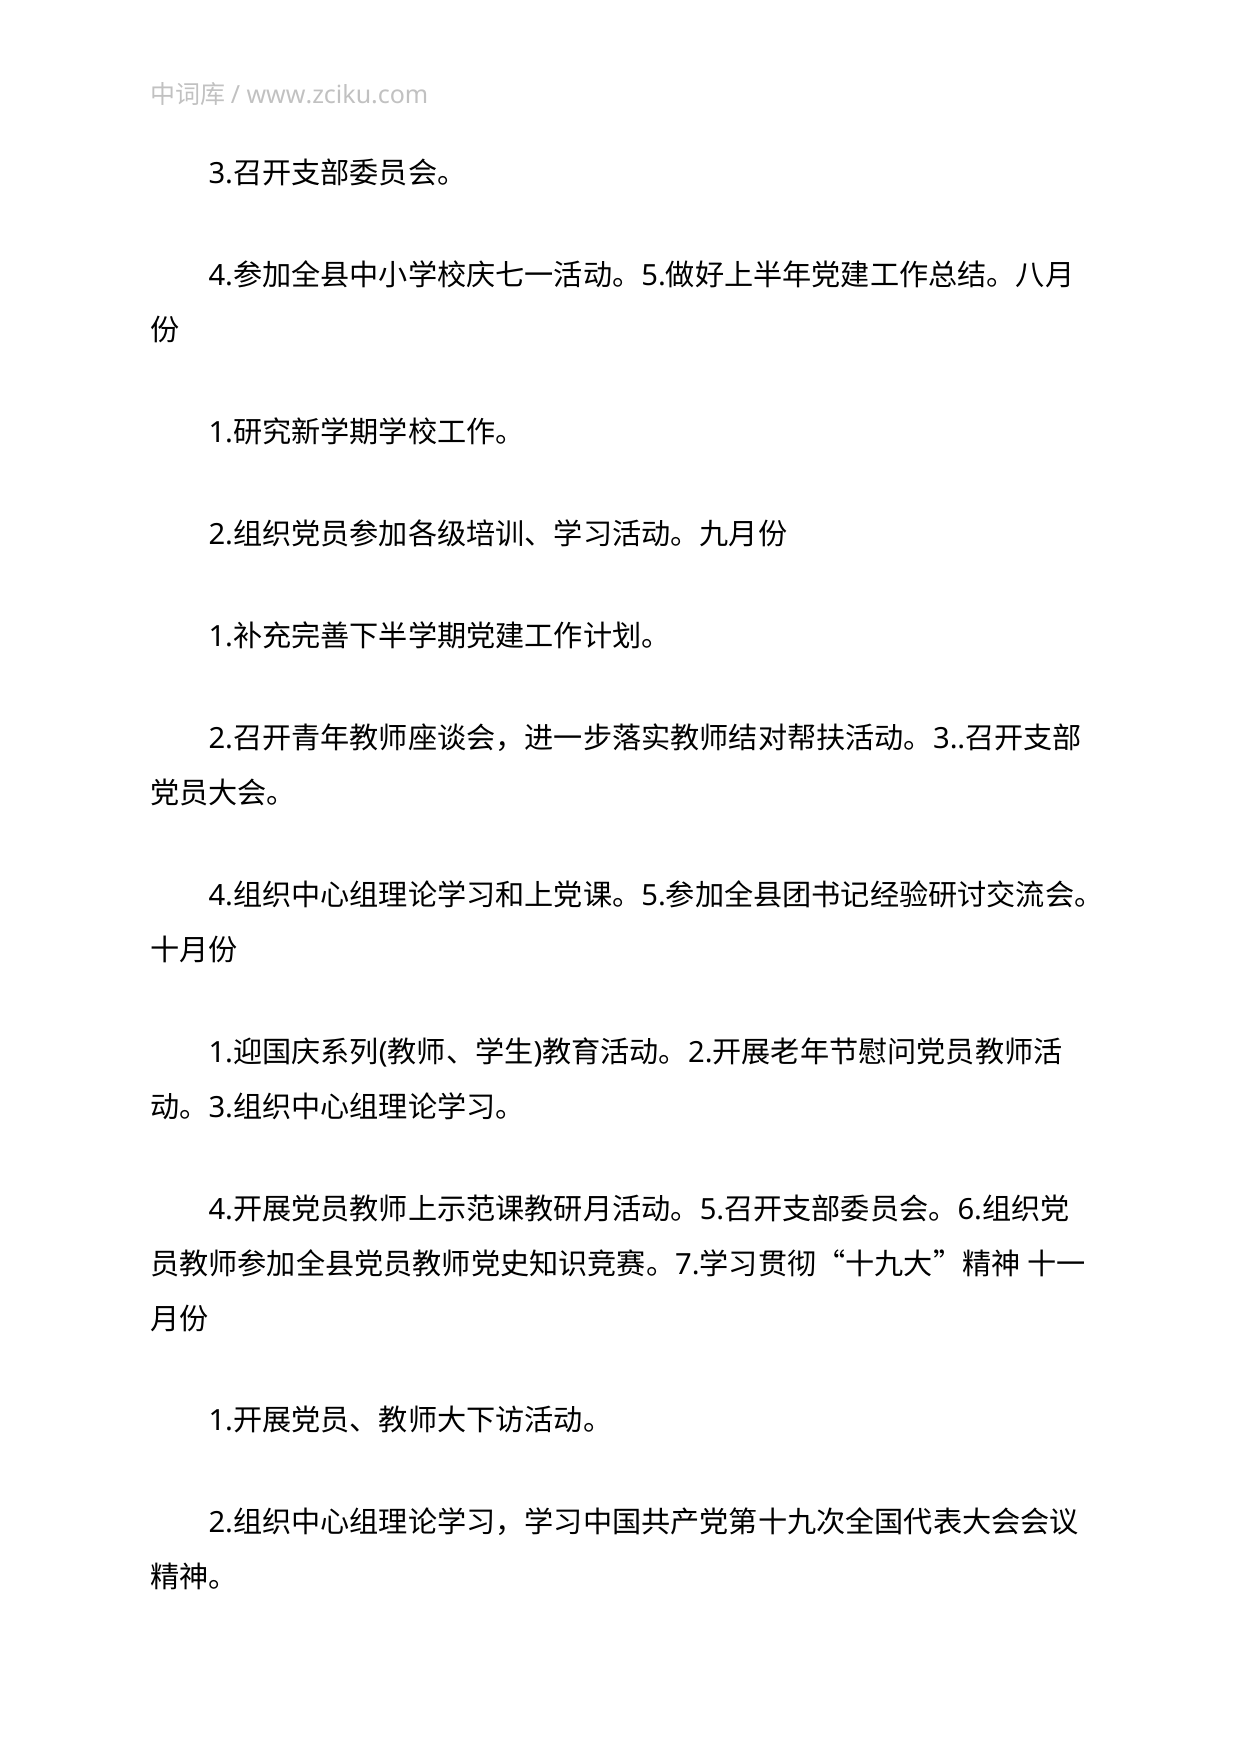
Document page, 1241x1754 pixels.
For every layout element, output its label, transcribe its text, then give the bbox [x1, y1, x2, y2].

text 4.组织中心组理论学习和上党课。5.参加全县团书记经验研讨交流会。十月份 [150, 871, 1090, 969]
text 1.研究新学期学校工作。 [150, 409, 1090, 451]
text 1.补充完善下半学期党建工作计划。 [150, 613, 1090, 655]
text 2.组织党员参加各级培训、学习活动。九月份 [150, 511, 1090, 553]
text 2.召开青年教师座谈会，进一步落实教师结对帮扶活动。3..召开支部党员大会。 [150, 715, 1090, 812]
text 1.迎国庆系列(教师、学生)教育活动。2.开展老年节慰问党员教师活动。3.组织中心组理论学习。 [150, 1028, 1090, 1126]
text 3.召开支部委员会。 [150, 150, 1090, 192]
text 2.组织中心组理论学习，学习中国共产党第十九次全国代表大会会议精神。 [150, 1499, 1090, 1596]
text 4.参加全县中小学校庆七一活动。5.做好上半年党建工作总结。八月份 [150, 252, 1090, 349]
text 1.开展党员、教师大下访活动。 [150, 1397, 1090, 1439]
text 4.开展党员教师上示范课教研月活动。5.召开支部委员会。6.组织党员教师参加全县党员教师党史知识竞赛。7.学习贯彻“十九大”精神 十一月份 [150, 1185, 1090, 1337]
